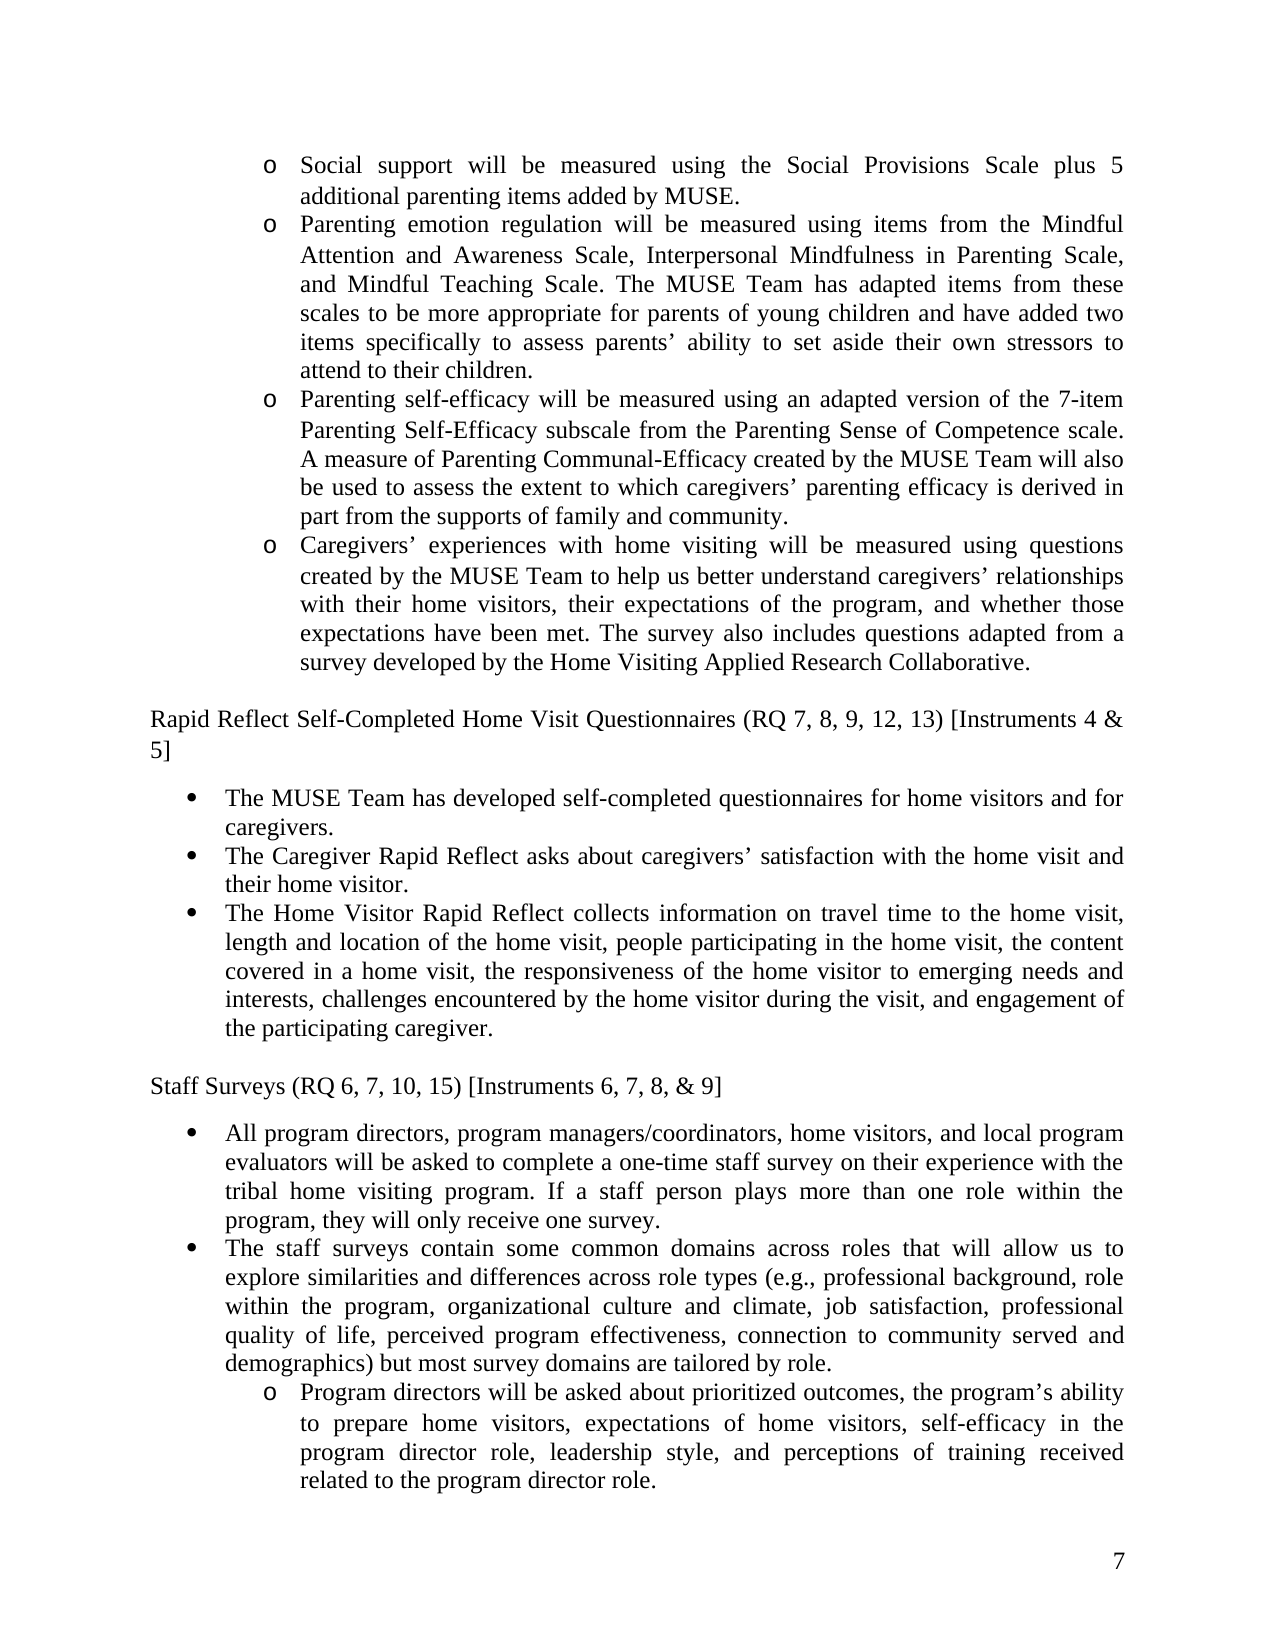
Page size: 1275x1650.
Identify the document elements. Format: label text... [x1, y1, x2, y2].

list The Home Visitor Rapid Reflect collects information on travel time to the home visit, length and location of the home visit, people participating in the home visit, the content covered in a home visit, the responsiveness of the home visitor to emerging needs and interests, challenges encountered by the home visitor during the visit, and engagement of the participating caregiver. [187, 898, 1125, 1042]
list The staff surveys contain some common domains across roles that will allow us to explore similarities and differences across role types (e.g., professional background, role within the program, organizational culture and climate, job satisfaction, professional quality of life, perceived program effectiveness, connection to community served and demographics) but most survey domains are tailored by role. [187, 1233, 1125, 1377]
list Social support will be measured using the Social Provisions Scale plus 5 additional parenting items added by MUSE. [262, 150, 1125, 209]
list The Caregiver Rapid Reflect asks about caregivers’ satisfaction with the home visit and their home visitor. [187, 841, 1125, 898]
list Program directors will be asked about prioritized outcomes, the program’s ability to prepare home visitors, expectations of home visitors, self-efficacy in the program director role, leadership style, and perceptions of training received related to the program director role. [262, 1377, 1125, 1494]
list The MUSE Team has developed self-completed questionnaires for home visitors and for caregivers. [187, 783, 1125, 841]
list Caregivers’ experiences with home visiting will be measured using questions created by the MUSE Team to help us better understand caregivers’ relationships with their home visitors, their expectations of the program, and whether those expectations have been met. The survey also includes questions adapted from a survey developed by the Home Visiting Applied Research Collaborative. [262, 530, 1125, 676]
list Parenting emotion regulation will be measured using items from the Mindful Attention and Awareness Scale, Interpersonal Mindfulness in Parenting Scale, and Mindful Teaching Scale. The MUSE Team has adapted items from these scales to be more appropriate for parents of young children and have added two items specifically to assess parents’ ability to set aside their own stressors to attend to their children. [262, 209, 1125, 384]
text Rapid Reflect Self-Completed Home Visit Questionnaires (RQ 7, 8, 9, 12, 13) [Instruments 4 & 5] [150, 704, 1125, 764]
list Parenting self-efficacy will be measured using an adapted version of the 7-item Parenting Self-Efficacy subscale from the Parenting Sense of Competence scale. A measure of Parenting Communal-Efficacy created by the MUSE Team will also be used to assess the extent to which caregivers’ parenting efficacy is derived in part from the supports of family and community. [262, 384, 1125, 530]
text Staff Surveys (RQ 6, 7, 10, 15) [Instruments 6, 7, 8, & 9] [150, 1071, 1125, 1099]
list All program directors, program managers/coordinators, home visitors, and local program evaluators will be asked to complete a one-time staff survey on their experience with the tribal home visiting program. If a staff person plays more than one role within the program, they will only receive one survey. [187, 1118, 1125, 1233]
